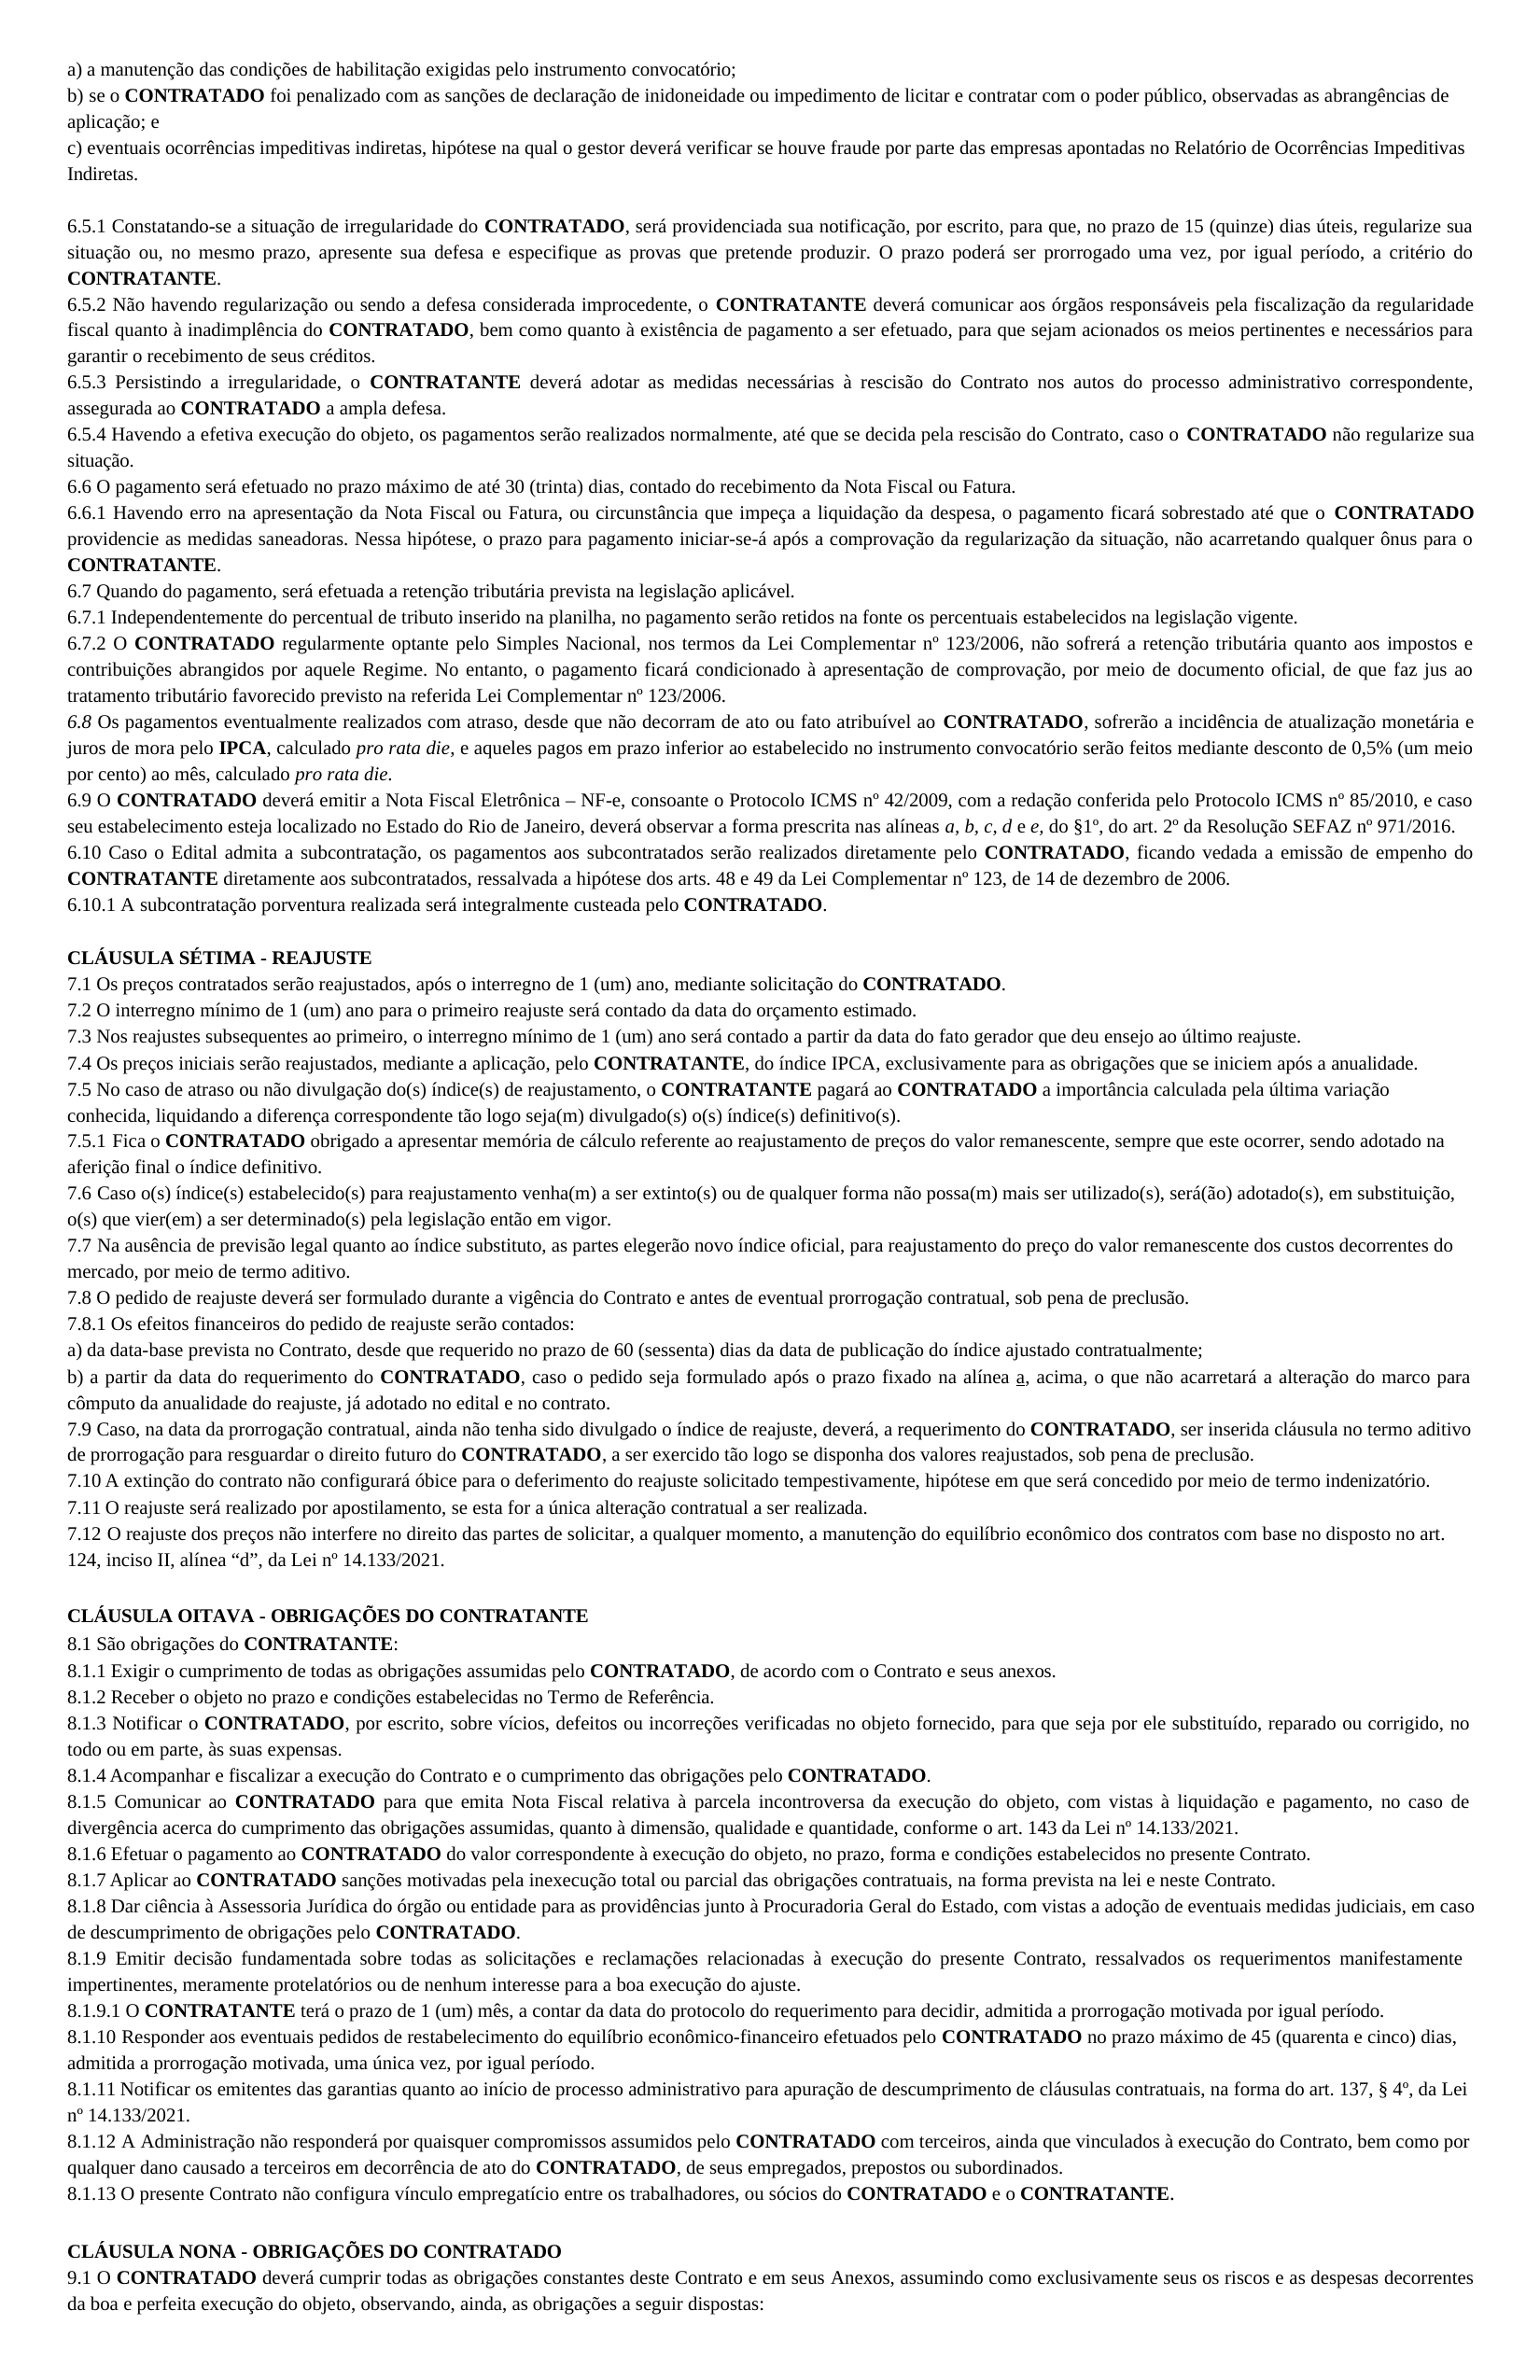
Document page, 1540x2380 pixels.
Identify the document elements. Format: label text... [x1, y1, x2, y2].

list Persistindo a irregularidade, o CONTRATANTE deverá adotar as medidas necessárias à rescisão do Contrato nos autos do processo administrativo correspondente, assegurada ao CONTRATADO a ampla defesa. [67, 371, 1475, 419]
list Acompanhar e fiscalizar a execução do Contrato e o cumprimento das obrigações pelo CONTRATADO. [67, 1764, 1505, 1786]
list Os efeitos financeiros do pedido de reajuste serão contados: [67, 1312, 1505, 1335]
list Os preços contratados serão reajustados, após o interregno de 1 (um) ano, mediante solicitação do CONTRATADO. [67, 973, 1505, 995]
list Não havendo regularização ou sendo a defesa considerada improcedente, o CONTRATANTE deverá comunicar aos órgãos responsáveis pela fiscalização da regularidade fiscal quanto à inadimplência do CONTRATADO, bem como quanto à existência de pagamento a ser efetuado, para que sejam acionados os meios pertinentes e necessários para garantir o recebimento de seus créditos. [67, 292, 1475, 367]
list Notificar o CONTRATADO, por escrito, sobre vícios, defeitos ou incorreções verificadas no objeto fornecido, para que seja por ele substituído, reparado ou corrigido, no todo ou em parte, às suas expensas. [67, 1712, 1475, 1760]
list Caso o Edital admita a subcontratação, os pagamentos aos subcontratados serão realizados diretamente pelo CONTRATADO, ficando vedada a emissão de empenho do [67, 841, 1505, 863]
list Efetuar o pagamento ao CONTRATADO do valor correspondente à execução do objeto, no prazo, forma e condições estabelecidos no presente Contrato. [67, 1842, 1505, 1865]
list Emitir decisão fundamentada sobre todas as solicitações e reclamações relacionadas à execução do presente Contrato, ressalvados os requerimentos manifestamente impertinentes, meramente protelatórios ou de nenhum interesse para a boa execução do ajuste. [67, 1947, 1475, 1995]
list Notificar os emitentes das garantias quanto ao início de processo administrativo para apuração de descumprimento de cláusulas contratuais, na forma do art. 137, § 4º, da Lei nº 14.133/2021. [67, 2078, 1475, 2126]
list Independentemente do percentual de tributo inserido na planilha, no pagamento serão retidos na fonte os percentuais estabelecidos na legislação vigente. [67, 606, 1505, 628]
list A extinção do contrato não configurará óbice para o deferimento do reajuste solicitado tempestivamente, hipótese em que será concedido por meio de termo indenizatório. [67, 1469, 1505, 1491]
list Nos reajustes subsequentes ao primeiro, o interregno mínimo de 1 (um) ano será contado a partir da data do fato gerador que deu ensejo ao último reajuste. [67, 1025, 1505, 1047]
list eventuais ocorrências impeditivas indiretas, hipótese na qual o gestor deverá verificar se houve fraude por parte das empresas apontadas no Relatório de Ocorrências Impeditivas Indiretas. [67, 136, 1475, 185]
list da data-base prevista no Contrato, desde que requerido no prazo de 60 (sessenta) dias da data de publicação do índice ajustado contratualmente; [67, 1338, 1505, 1361]
list Constatando-se a situação de irregularidade do CONTRATADO, será providenciada sua notificação, por escrito, para que, no prazo de 15 (quinze) dias úteis, regularize sua situação ou, no mesmo prazo, apresente sua defesa e especifique as provas que pretende produzir. O prazo poderá ser prorrogado uma vez, por igual período, a critério do CONTRATANTE. [67, 215, 1475, 288]
list Responder aos eventuais pedidos de restabelecimento do equilíbrio econômico-financeiro efetuados pelo CONTRATADO no prazo máximo de 45 (quarenta e cinco) dias, admitida a prorrogação motivada, uma única vez, por igual período. [67, 2025, 1475, 2074]
list Aplicar ao CONTRATADO sanções motivadas pela inexecução total ou parcial das obrigações contratuais, na forma prevista na lei e neste Contrato. [67, 1869, 1505, 1891]
list O presente Contrato não configura vínculo empregatício entre os trabalhadores, ou sócios do CONTRATADO e o CONTRATANTE. [67, 2181, 1505, 2205]
list Os preços iniciais serão reajustados, mediante a aplicação, pelo CONTRATANTE, do índice IPCA, exclusivamente para as obrigações que se iniciem após a anualidade. [67, 1051, 1505, 1074]
list Quando do pagamento, será efetuada a retenção tributária prevista na legislação aplicável. [67, 580, 1505, 602]
list Receber o objeto no prazo e condições estabelecidas no Termo de Referência. [67, 1686, 1505, 1708]
list O CONTRATADO regularmente optante pelo Simples Nacional, nos termos da Lei Complementar nº 123/2006, não sofrerá a retenção tributária quanto aos impostos e contribuições abrangidos por aquele Regime. No entanto, o pagamento ficará condicionado à apresentação de comprovação, por meio de documento oficial, de que faz jus ao tratamento tributário favorecido previsto na referida Lei Complementar nº 123/2006. [67, 632, 1475, 707]
list A subcontratação porventura realizada será integralmente custeada pelo CONTRATADO. [67, 893, 1505, 916]
list O pedido de reajuste deverá ser formulado durante a vigência do Contrato e antes de eventual prorrogação contratual, sob pena de preclusão. [67, 1286, 1505, 1309]
list Havendo erro na apresentação da Nota Fiscal ou Fatura, ou circunstância que impeça a liquidação da despesa, o pagamento ficará sobrestado até que o CONTRATADO providencie as medidas saneadoras. Nessa hipótese, o prazo para pagamento iniciar-se-á após a comprovação da regularização da situação, não acarretando qualquer ônus para o CONTRATANTE. [67, 501, 1475, 576]
list Dar ciência à Assessoria Jurídica do órgão ou entidade para as providências junto à Procuradoria Geral do Estado, com vistas a adoção de eventuais medidas judiciais, em caso de descumprimento de obrigações pelo CONTRATADO. [67, 1895, 1475, 1943]
list Os pagamentos eventualmente realizados com atraso, desde que não decorram de ato ou fato atribuível ao CONTRATADO, sofrerão a incidência de atualização monetária e juros de mora pelo IPCA, calculado pro rata die, e aqueles pagos em prazo inferior ao estabelecido no instrumento convocatório serão feitos mediante desconto de 0,5% (um meio por cento) ao mês, calculado pro rata die. [67, 710, 1475, 785]
list O reajuste será realizado por apostilamento, se esta for a única alteração contratual a ser realizada. [67, 1495, 1505, 1519]
list Fica o CONTRATADO obrigado a apresentar memória de cálculo referente ao reajustamento de preços do valor remanescente, sempre que este ocorrer, sendo adotado na aferição final o índice definitivo. [67, 1130, 1475, 1178]
list Comunicar ao CONTRATADO para que emita Nota Fiscal relativa à parcela incontroversa da execução do objeto, com vistas à liquidação e pagamento, no caso de divergência acerca do cumprimento das obrigações assumidas, quanto à dimensão, qualidade e quantidade, conforme o art. 143 da Lei nº 14.133/2021. [67, 1790, 1475, 1839]
list No caso de atraso ou não divulgação do(s) índice(s) de reajustamento, o CONTRATANTE pagará ao CONTRATADO a importância calculada pela última variação conhecida, liquidando a diferença correspondente tão logo seja(m) divulgado(s) o(s) índice(s) definitivo(s). [67, 1078, 1475, 1127]
list Caso o(s) índice(s) estabelecido(s) para reajustamento venha(m) a ser extinto(s) ou de qualquer forma não possa(m) mais ser utilizado(s), será(ão) adotado(s), em substituição, o(s) que vier(em) a ser determinado(s) pela legislação então em vigor. [67, 1182, 1475, 1230]
subtitle CLÁUSULA OITAVA - OBRIGAÇÕES DO CONTRATANTE [67, 1604, 1505, 1627]
list Na ausência de previsão legal quanto ao índice substituto, as partes elegerão novo índice oficial, para reajustamento do preço do valor remanescente dos custos decorrentes do mercado, por meio de termo aditivo. [67, 1234, 1475, 1282]
list O reajuste dos preços não interfere no direito das partes de solicitar, a qualquer momento, a manutenção do equilíbrio econômico dos contratos com base no disposto no art. 124, inciso II, alínea “d”, da Lei nº 14.133/2021. [67, 1522, 1475, 1571]
text CONTRATANTE diretamente aos subcontratados, ressalvada a hipótese dos arts. 48 e 49 da Lei Complementar nº 123, de 14 de dezembro de 2006. [67, 867, 1505, 889]
subtitle CLÁUSULA NONA - OBRIGAÇÕES DO CONTRATADO [67, 2240, 1505, 2262]
list se o CONTRATADO foi penalizado com as sanções de declaração de inidoneidade ou impedimento de licitar e contratar com o poder público, observadas as abrangências de aplicação; e [67, 84, 1475, 133]
list a partir da data do requerimento do CONTRATADO, caso o pedido seja formulado após o prazo fixado na alínea a, acima, o que não acarretará a alteração do marco para cômputo da anualidade do reajuste, já adotado no edital e no contrato. [67, 1365, 1475, 1413]
list A Administração não responderá por quaisquer compromissos assumidos pelo CONTRATADO com terceiros, ainda que vinculados à execução do Contrato, bem como por qualquer dano causado a terceiros em decorrência de ato do CONTRATADO, de seus empregados, prepostos ou subordinados. [67, 2130, 1475, 2178]
list O CONTRATADO deverá emitir a Nota Fiscal Eletrônica – NF-e, consoante o Protocolo ICMS nº 42/2009, com a redação conferida pelo Protocolo ICMS nº 85/2010, e caso seu estabelecimento esteja localizado no Estado do Rio de Janeiro, deverá observar a forma prescrita nas alíneas a, b, c, d e e, do §1º, do art. 2º da Resolução SEFAZ nº 971/2016. [67, 789, 1475, 837]
list O interregno mínimo de 1 (um) ano para o primeiro reajuste será contado da data do orçamento estimado. [67, 999, 1505, 1021]
list O pagamento será efetuado no prazo máximo de até 30 (trinta) dias, contado do recebimento da Nota Fiscal ou Fatura. [67, 475, 1505, 497]
list a manutenção das condições de habilitação exigidas pelo instrumento convocatório; [67, 58, 1505, 80]
list Havendo a efetiva execução do objeto, os pagamentos serão realizados normalmente, até que se decida pela rescisão do Contrato, caso o CONTRATADO não regularize sua situação. [67, 423, 1475, 471]
list São obrigações do CONTRATANTE: [67, 1632, 1505, 1655]
list O CONTRATANTE terá o prazo de 1 (um) mês, a contar da data do protocolo do requerimento para decidir, admitida a prorrogação motivada por igual período. [67, 1999, 1505, 2022]
list Exigir o cumprimento de todas as obrigações assumidas pelo CONTRATADO, de acordo com o Contrato e seus anexos. [67, 1659, 1505, 1682]
list O CONTRATADO deverá cumprir todas as obrigações constantes deste Contrato e em seus Anexos, assumindo como exclusivamente seus os riscos e as despesas decorrentes da boa e perfeita execução do objeto, observando, ainda, as obrigações a seguir dispostas: [67, 2266, 1475, 2315]
list Caso, na data da prorrogação contratual, ainda não tenha sido divulgado o índice de reajuste, deverá, a requerimento do CONTRATADO, ser inserida cláusula no termo aditivo de prorrogação para resguardar o direito futuro do CONTRATADO, a ser exercido tão logo se disponha dos valores reajustados, sob pena de preclusão. [67, 1417, 1475, 1465]
subtitle CLÁUSULA SÉTIMA - REAJUSTE [67, 945, 1505, 969]
